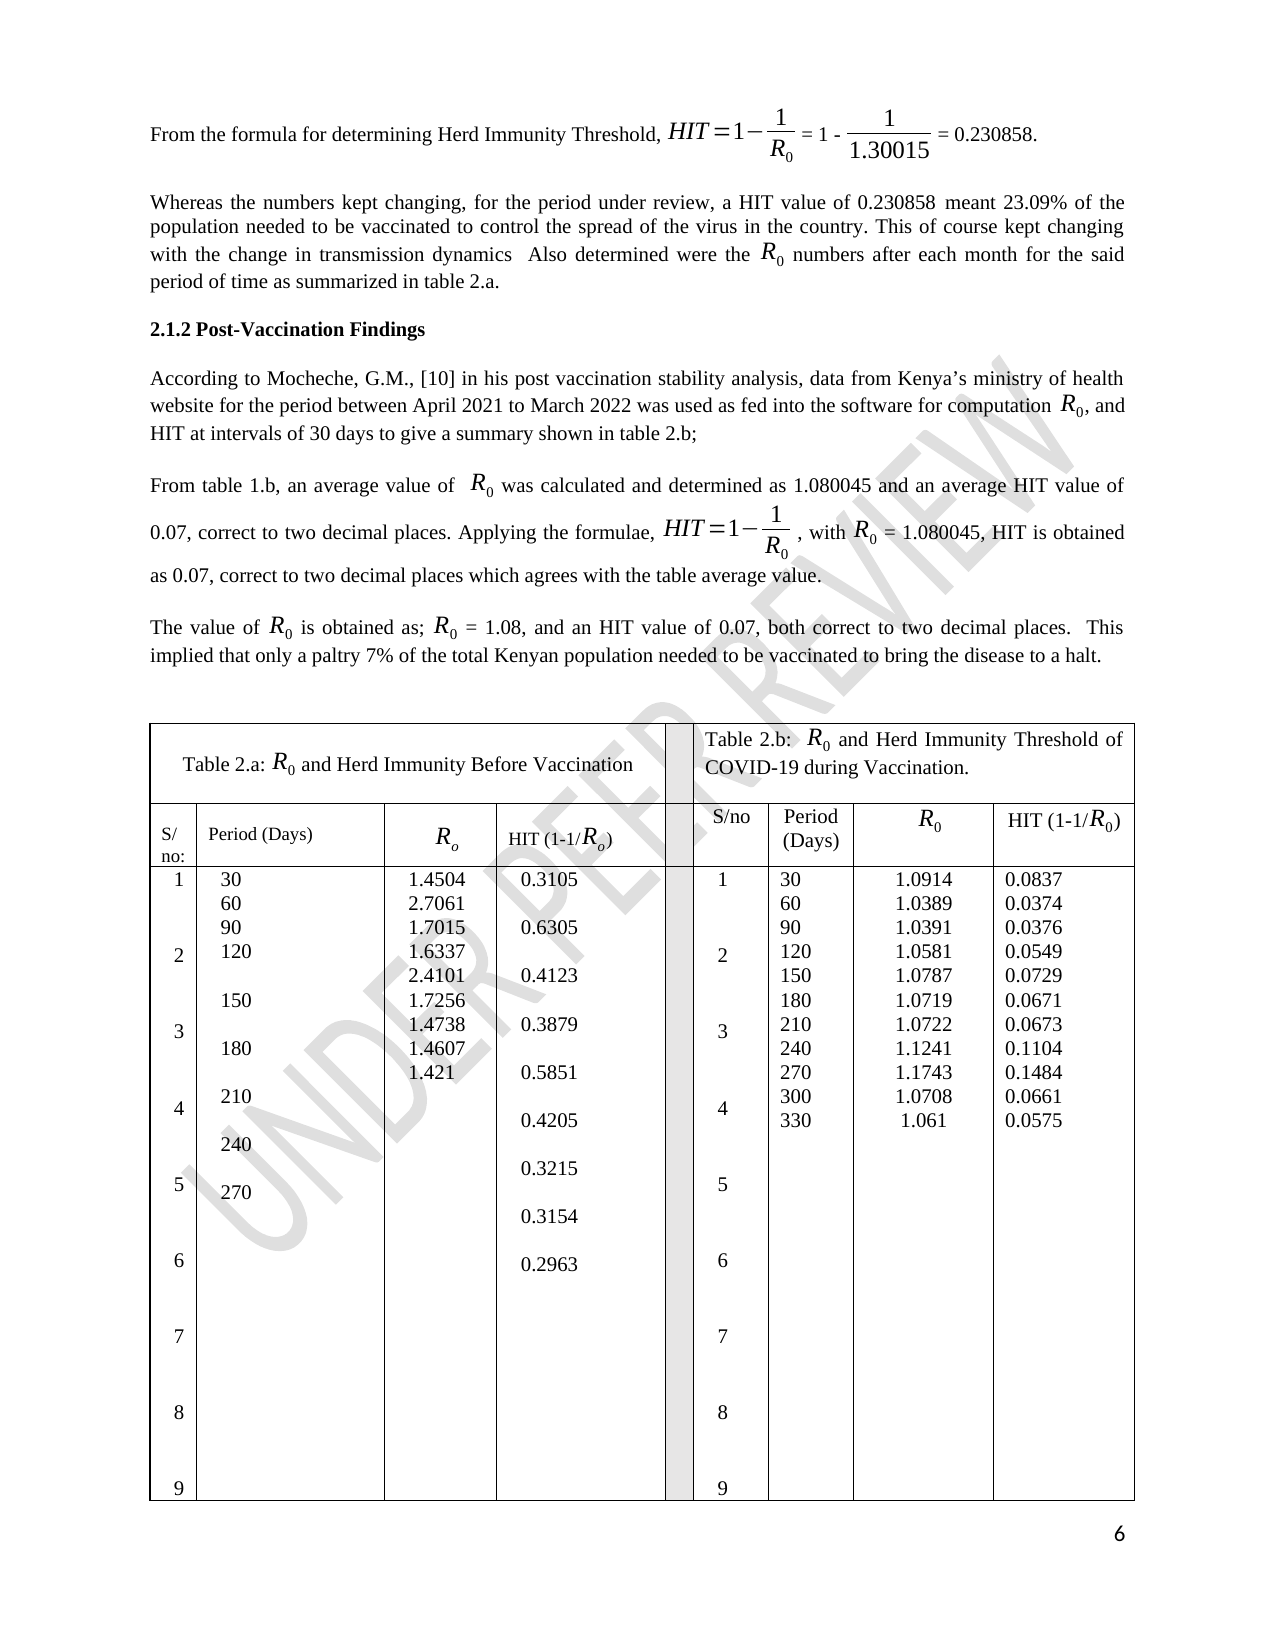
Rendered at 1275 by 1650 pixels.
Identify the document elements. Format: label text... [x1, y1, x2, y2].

text According to Mocheche, G.M., [10] in his post vaccination stability analysis, data from Kenya’s ministry of health website for the period between April 2021 to March 2022 was used as fed into the software for computation , and HIT at intervals of 30 days to give a summary shown in table 2.b; [150, 366, 1125, 445]
table_cell S/no: [151, 804, 196, 866]
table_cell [694, 867, 768, 1500]
text From the formula for determining Herd Immunity Threshold, = 1 - = 0.230858. [150, 103, 1125, 166]
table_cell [385, 867, 496, 1500]
table_cell S/no [694, 804, 768, 866]
table_header [666, 724, 693, 803]
text From table 1.b, an average value of was calculated and determined as 1.080045 and an average HIT value of 0.07, correct to two decimal places. Applying the formulae, , with = 1.080045, HIT is obtained as 0.07, correct to two decimal places which agrees with the table average value. [150, 469, 1125, 587]
table_cell 1 2 3 4 5 6 7 8 9 [151, 867, 196, 1500]
table_header Table 2.a: and Herd Immunity Before Vaccination [151, 724, 665, 803]
table_cell [666, 867, 693, 1500]
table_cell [854, 867, 993, 1500]
table_cell Period (Days) [197, 804, 384, 866]
table_cell [854, 804, 993, 866]
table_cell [497, 867, 665, 1500]
table_header Table 2.b: and Herd Immunity Threshold of COVID-19 during Vaccination. [694, 724, 1134, 803]
table_cell HIT (1-1/) [994, 804, 1134, 866]
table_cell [994, 867, 1134, 1500]
text 2.1.2 Post-Vaccination Findings [150, 317, 1125, 341]
text The value of is obtained as; = 1.08, and an HIT value of 0.07, both correct to two decimal places. This implied that only a paltry 7% of the total Kenyan population needed to be vaccinated to bring the disease to a halt. [150, 611, 1125, 667]
table_cell [666, 804, 693, 866]
table_cell Period (Days) [769, 804, 853, 866]
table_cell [769, 867, 853, 1500]
table_cell HIT (1-1/) [497, 804, 665, 866]
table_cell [197, 867, 384, 1500]
text Whereas the numbers kept changing, for the period under review, a HIT value of 0.230858 meant 23.09% of the population needed to be vaccinated to control the spread of the virus in the country. This of course kept changing with the change in transmission dynamics Also determined were the numbers after each month for the said period of time as summarized in table 2.a. [150, 190, 1125, 293]
table_cell [385, 804, 496, 866]
